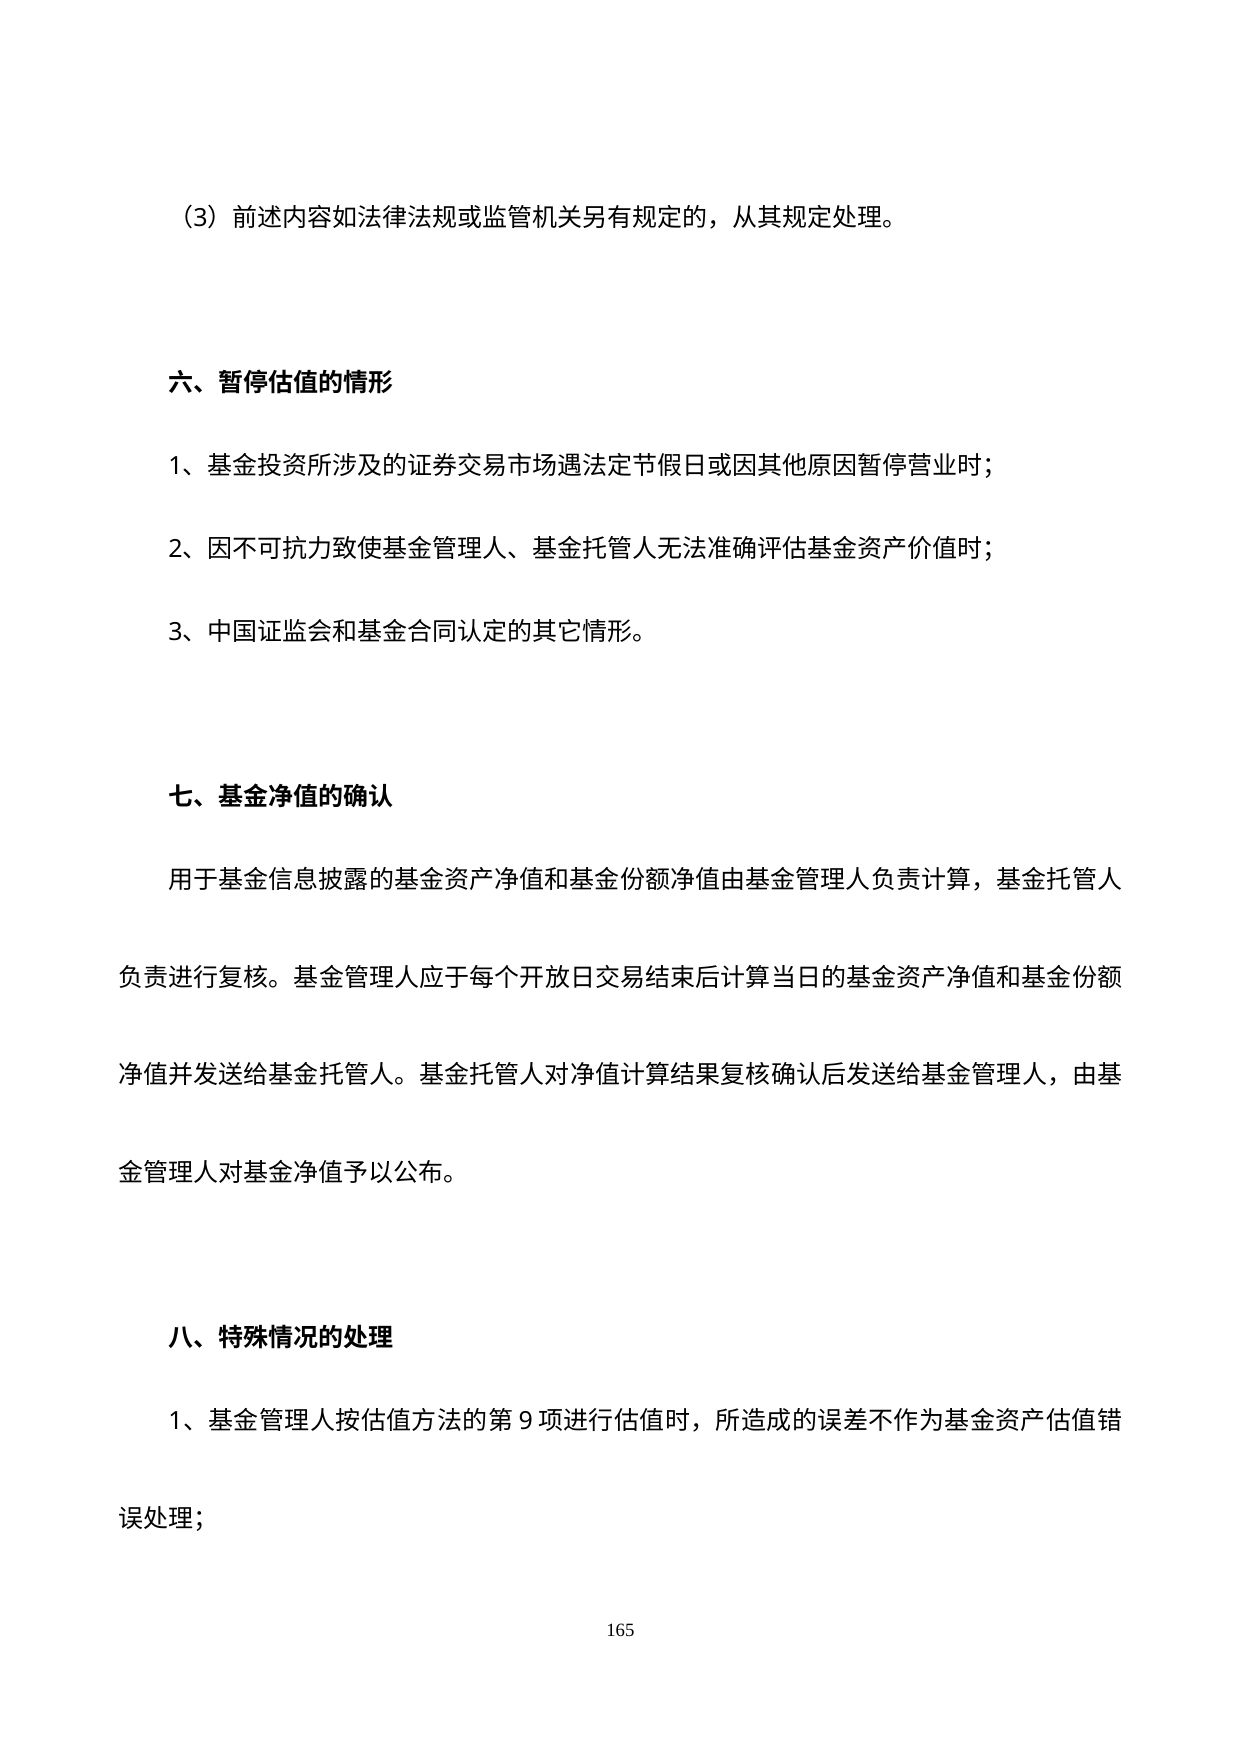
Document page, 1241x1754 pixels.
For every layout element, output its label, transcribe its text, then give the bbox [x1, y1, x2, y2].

text 八、特殊情况的处理 [118, 1303, 1122, 1368]
text 七、基金净值的确认 [118, 762, 1122, 827]
text 1、基金投资所涉及的证券交易市场遇法定节假日或因其他原因暂停营业时； [118, 431, 1122, 496]
text 3、中国证监会和基金合同认定的其它情形。 [118, 597, 1122, 662]
text 2、因不可抗力致使基金管理人、基金托管人无法准确评估基金资产价值时； [118, 514, 1122, 579]
text 1、基金管理人按估值方法的第9项进行估值时，所造成的误差不作为基金资产估值错误处理； [118, 1386, 1122, 1549]
text 用于基金信息披露的基金资产净值和基金份额净值由基金管理人负责计算，基金托管人负责进行复核。基金管理人应于每个开放日交易结束后计算当日的基金资产净值和基金份额净值并发送给基金托管人。基金托管人对净值计算结果复核确认后发送给基金管理人，由基金管理人对基金净值予以公布。 [118, 845, 1122, 1203]
text （3）前述内容如法律法规或监管机关另有规定的，从其规定处理。 [118, 183, 1122, 248]
text 六、暂停估值的情形 [118, 348, 1122, 413]
